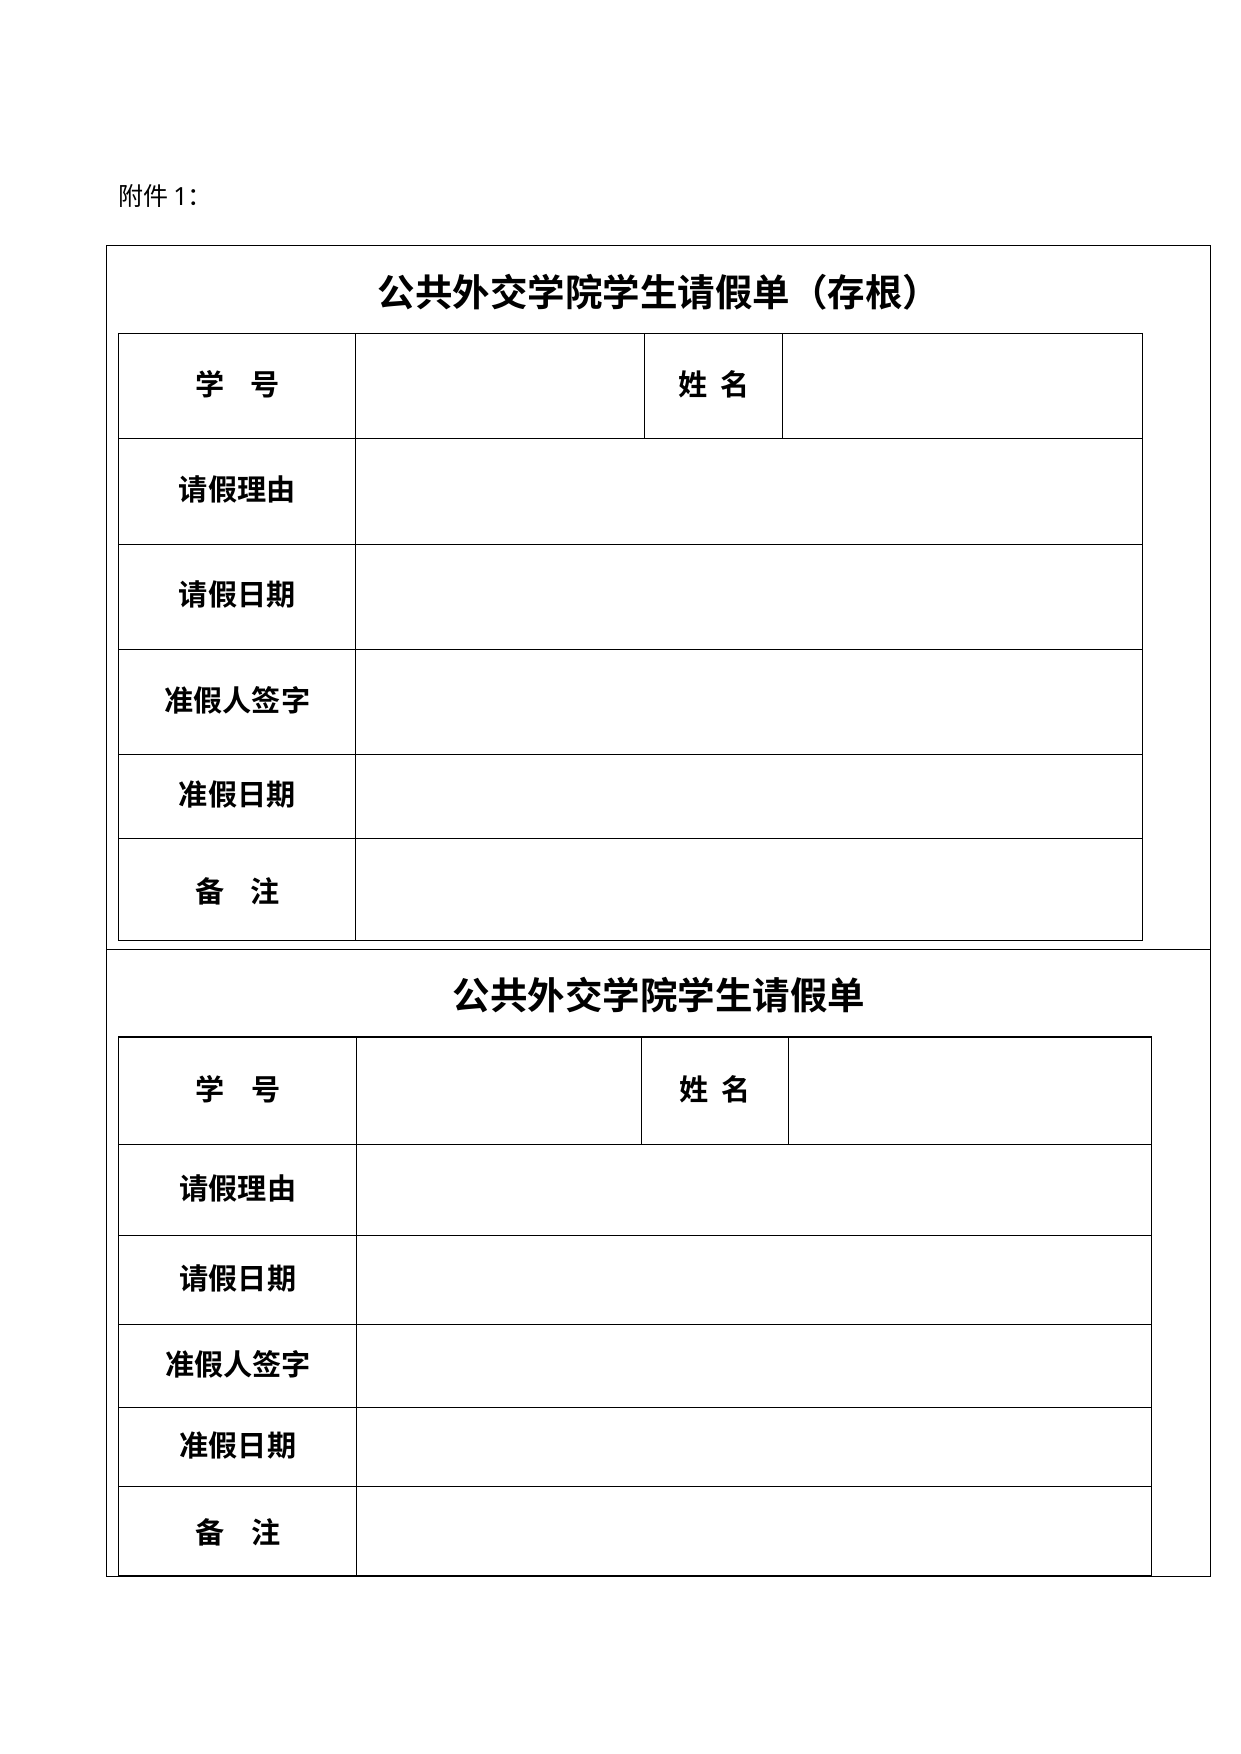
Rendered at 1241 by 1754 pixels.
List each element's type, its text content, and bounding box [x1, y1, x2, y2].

text 附件1： [118, 162, 1053, 227]
table_cell 公共外交学院学生请假单 [107, 950, 1210, 1576]
table_header 公共外交学院学生请假单（存根） [107, 246, 1210, 949]
